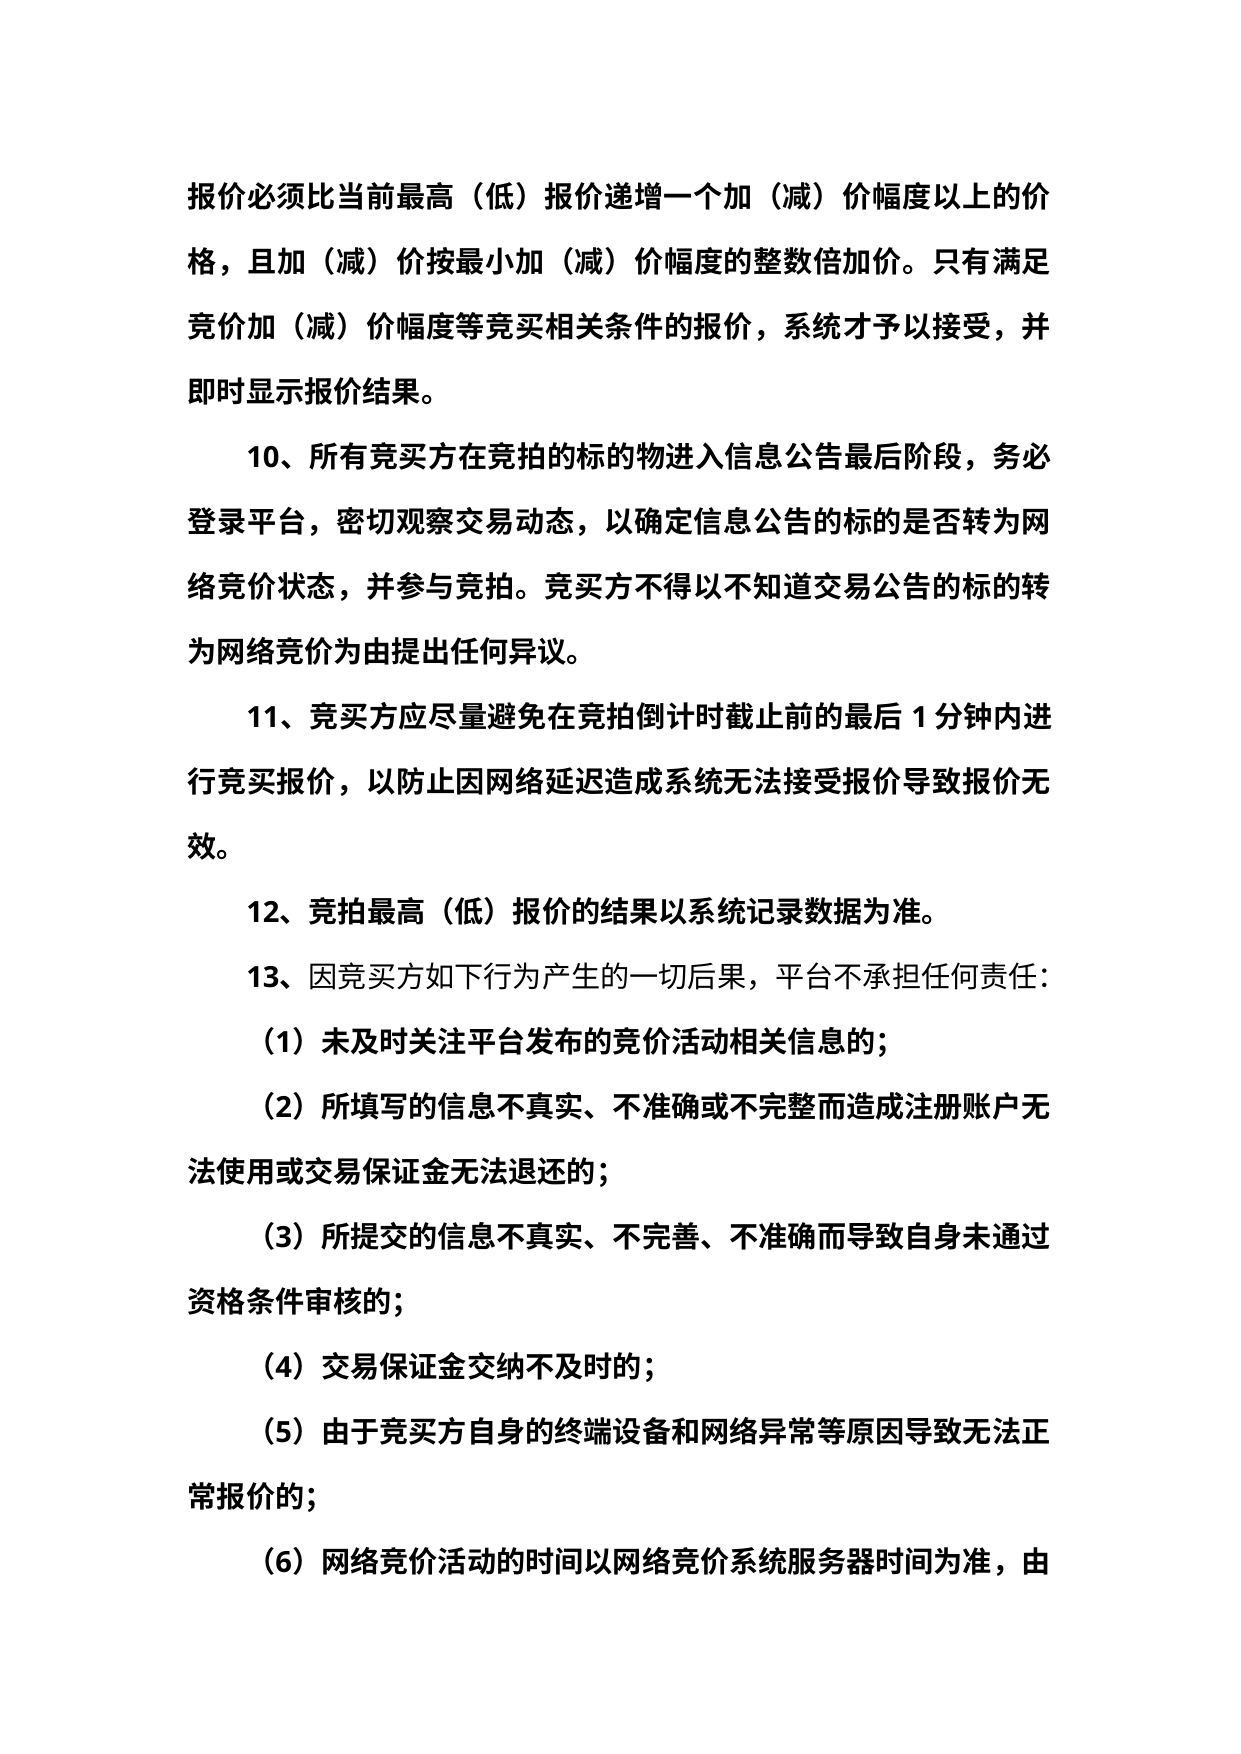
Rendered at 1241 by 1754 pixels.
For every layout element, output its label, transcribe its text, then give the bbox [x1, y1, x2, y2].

text 11、竞买方应尽量避免在竞拍倒计时截止前的最后1分钟内进行竞买报价，以防止因网络延迟造成系统无法接受报价导致报价无效。 [187, 682, 1053, 877]
text （4）交易保证金交纳不及时的； [187, 1332, 1053, 1397]
text 10、所有竞买方在竞拍的标的物进入信息公告最后阶段，务必登录平台，密切观察交易动态，以确定信息公告的标的是否转为网络竞价状态，并参与竞拍。竞买方不得以不知道交易公告的标的转为网络竞价为由提出任何异议。 [187, 422, 1053, 682]
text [187, 1527, 1053, 1592]
text （2）所填写的信息不真实、不准确或不完整而造成注册账户无法使用或交易保证金无法退还的； [187, 1072, 1053, 1202]
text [187, 162, 1053, 422]
text （3）所提交的信息不真实、不完善、不准确而导致自身未通过资格条件审核的； [187, 1202, 1053, 1332]
text 13、因竞买方如下行为产生的一切后果，平台不承担任何责任： [187, 942, 1053, 1007]
text 12、竞拍最高（低）报价的结果以系统记录数据为准。 [187, 877, 1053, 942]
text （5）由于竞买方自身的终端设备和网络异常等原因导致无法正常报价的； [187, 1397, 1053, 1527]
text （1）未及时关注平台发布的竞价活动相关信息的； [187, 1007, 1053, 1072]
